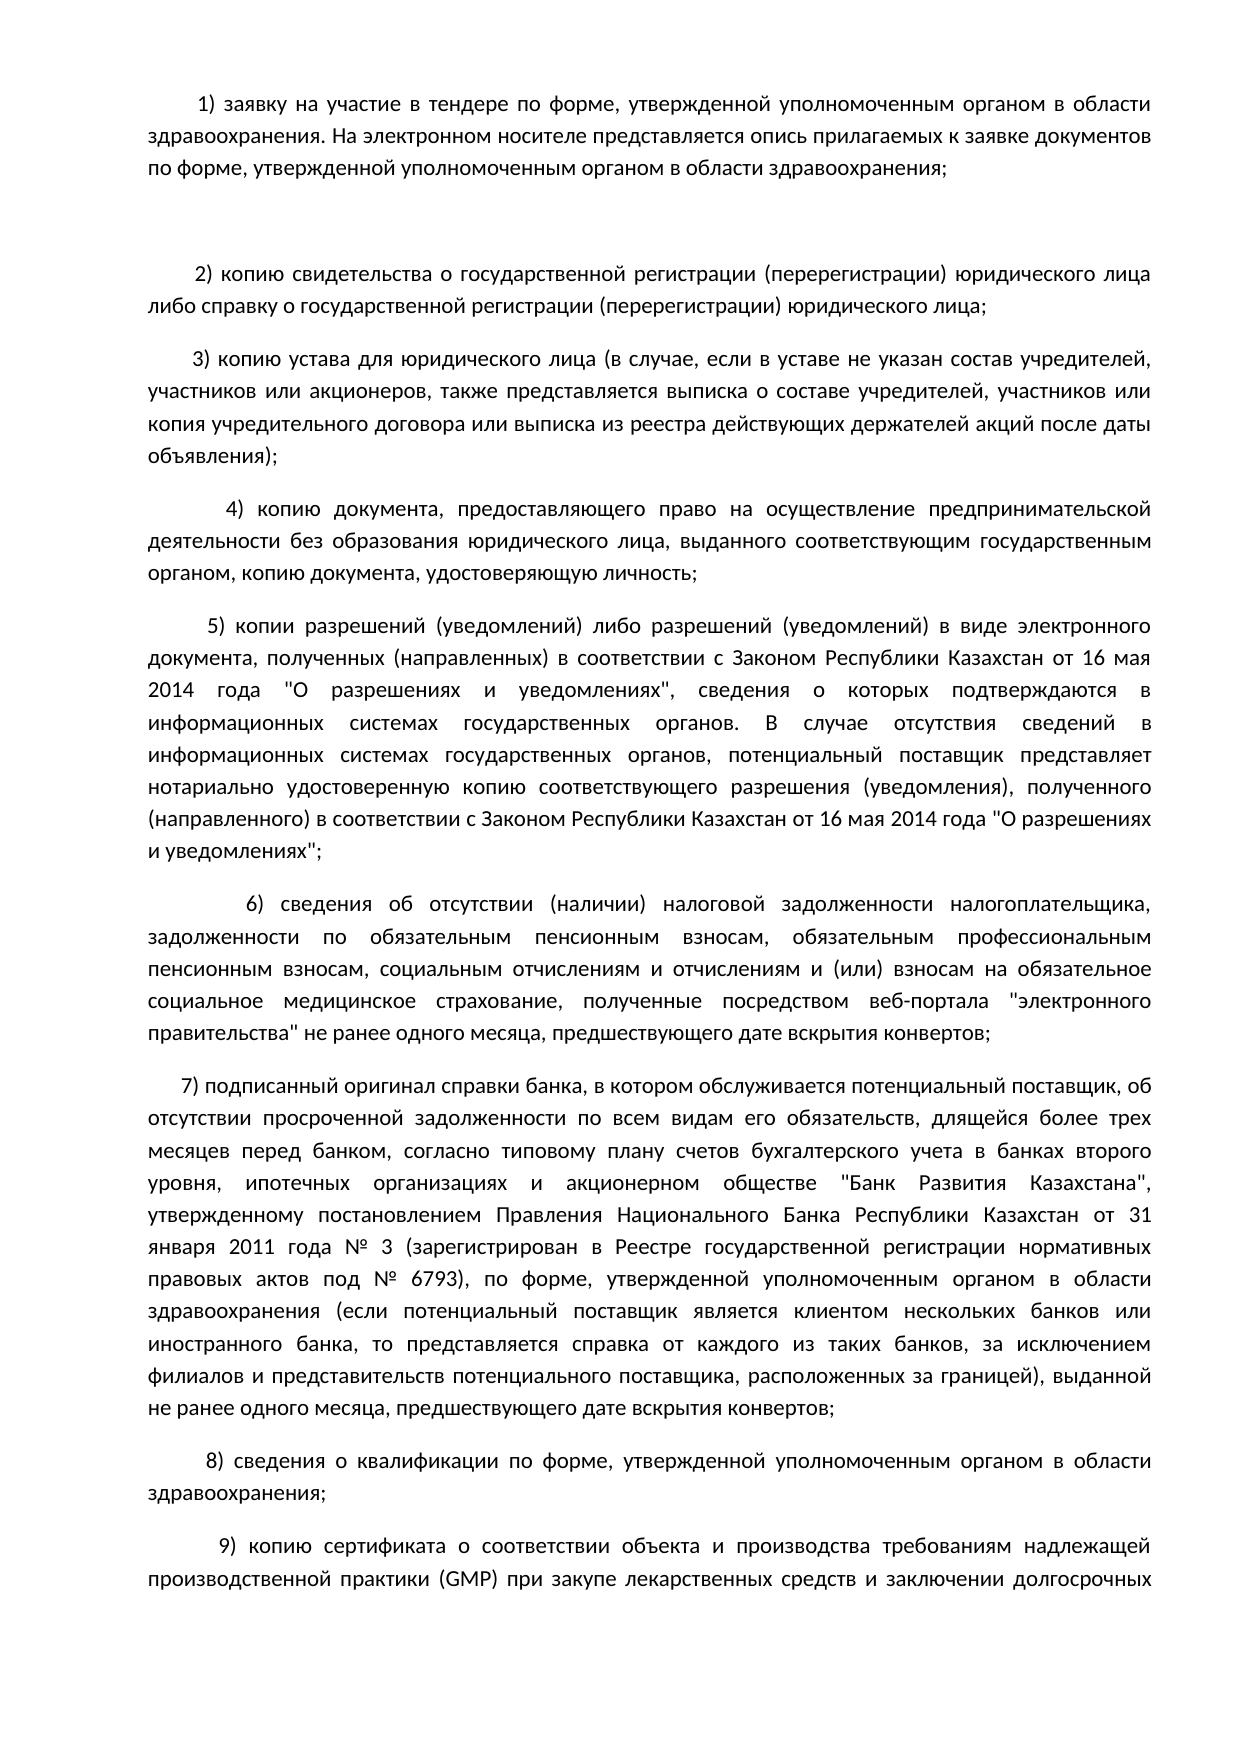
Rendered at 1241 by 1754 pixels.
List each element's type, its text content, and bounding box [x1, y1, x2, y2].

text 4) копию документа, предоставляющего право на осуществление предпринимательской деятельности без образования юридического лица, выданного соответствующим государственным органом, копию документа, удостоверяющую личность; [148, 494, 1152, 586]
text 2) копию свидетельства о государственной регистрации (перерегистрации) юридического лица либо справку о государственной регистрации (перерегистрации) юридического лица; [148, 259, 1152, 319]
text 7) подписанный оригинал справки банка, в котором обслуживается потенциальный поставщик, об отсутствии просроченной задолженности по всем видам его обязательств, длящейся более трех месяцев перед банком, согласно типовому плану счетов бухгалтерского учета в банках второго уровня, ипотечных организациях и акционерном обществе "Банк Развития Казахстана", утвержденному постановлением Правления Национального Банка Республики Казахстан от 31 января 2011 года № 3 (зарегистрирован в Реестре государственной регистрации нормативных правовых актов под № 6793), по форме, утвержденной уполномоченным органом в области здравоохранения (если потенциальный поставщик является клиентом нескольких банков или иностранного банка, то представляется справка от каждого из таких банков, за исключением филиалов и представительств потенциального поставщика, расположенных за границей), выданной не ранее одного месяца, предшествующего дате вскрытия конвертов; [148, 1071, 1152, 1421]
text 6) сведения об отсутствии (наличии) налоговой задолженности налогоплательщика, задолженности по обязательным пенсионным взносам, обязательным профессиональным пенсионным взносам, социальным отчислениям и отчислениям и (или) взносам на обязательное социальное медицинское страхование, полученные посредством веб-портала "электронного правительства" не ранее одного месяца, предшествующего дате вскрытия конвертов; [148, 889, 1152, 1046]
text 1) заявку на участие в тендере по форме, утвержденной уполномоченным органом в области здравоохранения. На электронном носителе представляется опись прилагаемых к заявке документов по форме, утвержденной уполномоченным органом в области здравоохранения; [148, 89, 1152, 181]
text 5) копии разрешений (уведомлений) либо разрешений (уведомлений) в виде электронного документа, полученных (направленных) в соответствии с Законом Республики Казахстан от 16 мая 2014 года "О разрешениях и уведомлениях", сведения о которых подтверждаются в информационных системах государственных органов. В случае отсутствия сведений в информационных системах государственных органов, потенциальный поставщик представляет нотариально удостоверенную копию соответствующего разрешения (уведомления), полученного (направленного) в соответствии с Законом Республики Казахстан от 16 мая 2014 года "О разрешениях и уведомлениях"; [148, 611, 1152, 864]
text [148, 1531, 1152, 1592]
text 8) сведения о квалификации по форме, утвержденной уполномоченным органом в области здравоохранения; [148, 1446, 1152, 1506]
text 3) копию устава для юридического лица (в случае, если в уставе не указан состав учредителей, участников или акционеров, также представляется выписка о составе учредителей, участников или копия учредительного договора или выписка из реестра действующих держателей акций после даты объявления); [148, 344, 1152, 469]
